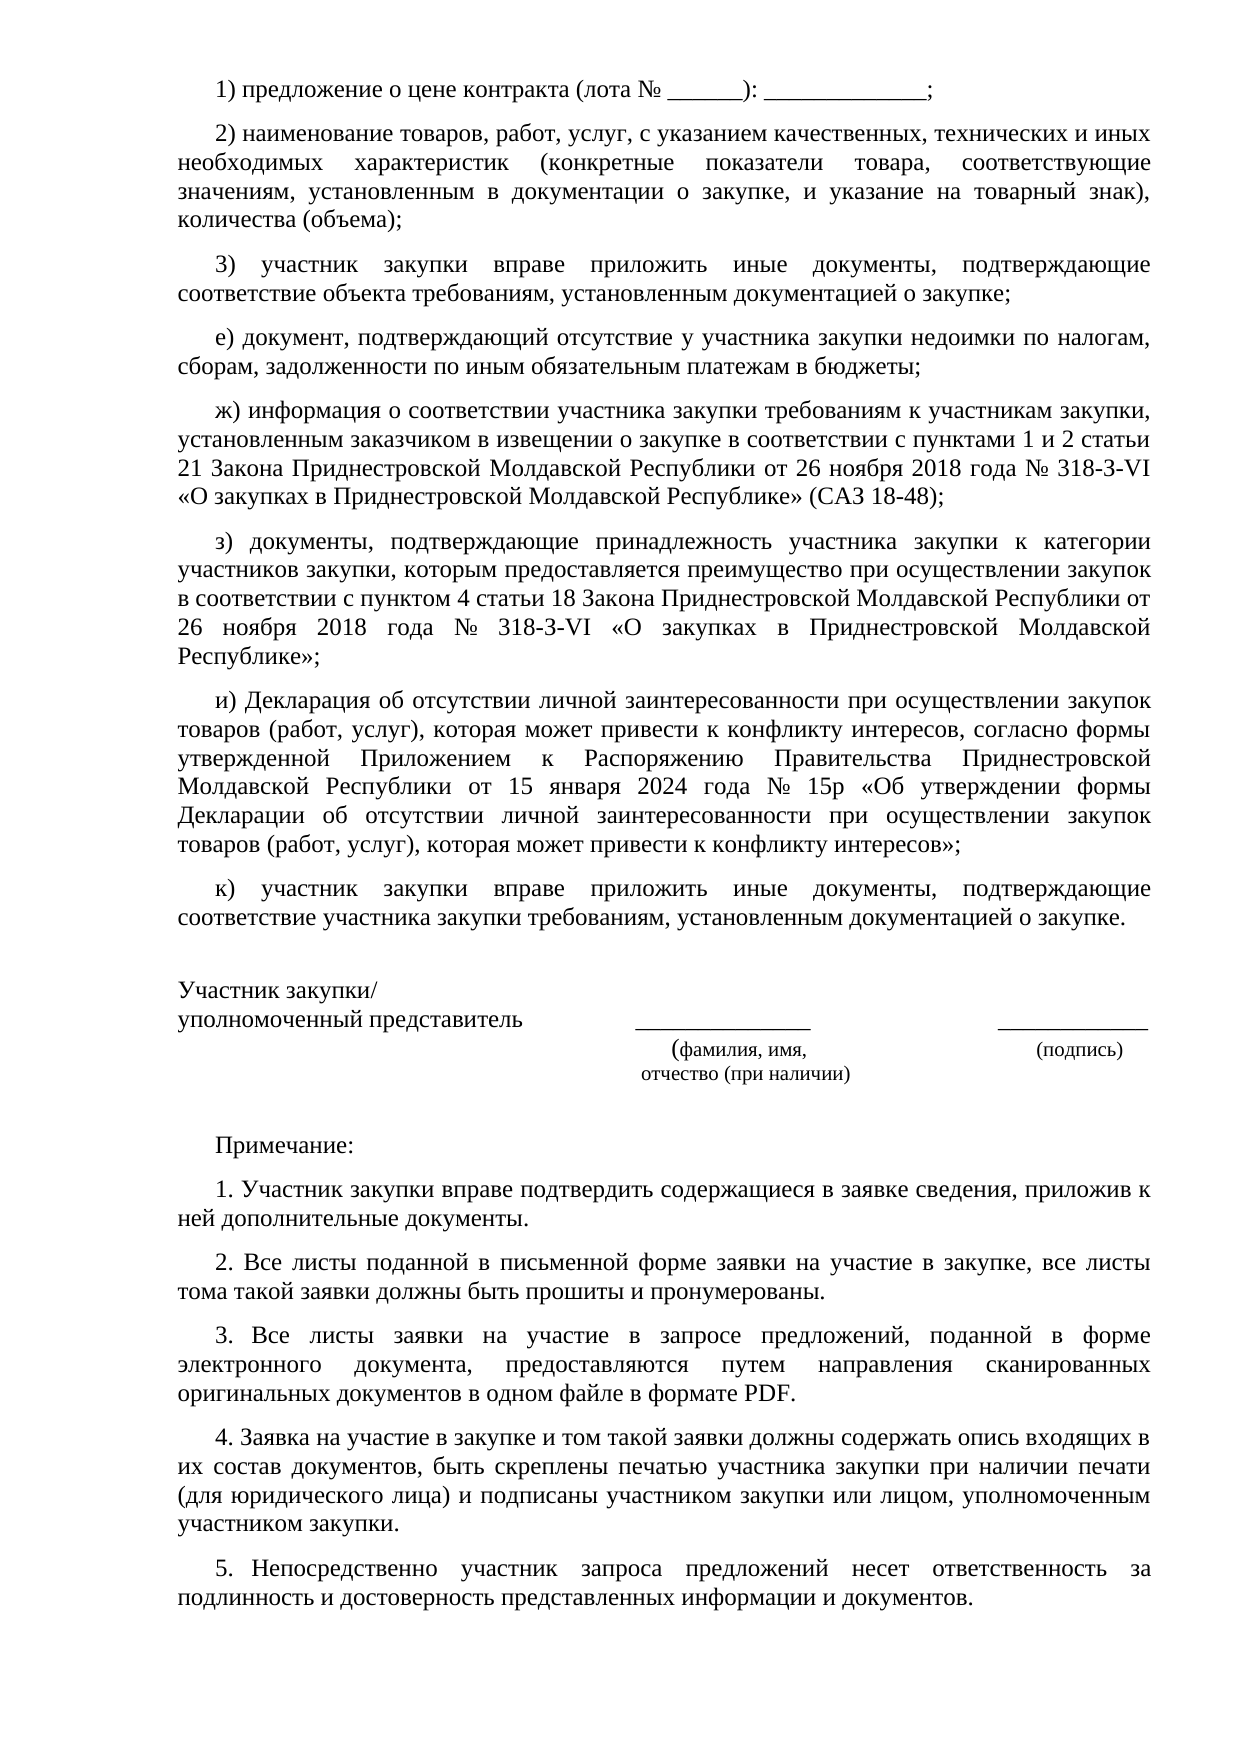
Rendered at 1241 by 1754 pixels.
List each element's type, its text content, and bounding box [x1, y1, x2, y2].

text Примечание: [177, 1130, 1152, 1158]
text 2. Все листы поданной в письменной форме заявки на участие в закупке, все листы тома такой заявки должны быть прошиты и пронумерованы. [177, 1247, 1152, 1305]
text и) Декларация об отсутствии личной заинтересованности при осуществлении закупок товаров (работ, услуг), которая может привести к конфликту интересов, согласно формы утвержденной Приложением к Распоряжению Правительства Приднестровской Молдавской Республики от 15 января 2024 года № 15р «Об утверждении формы Декларации об отсутствии личной заинтересованности при осуществлении закупок товаров (работ, услуг), которая может привести к конфликту интересов»; [177, 685, 1152, 858]
text Участник закупки/ [177, 975, 1152, 1004]
text 2) наименование товаров, работ, услуг, с указанием качественных, технических и иных необходимых характеристик (конкретные показатели товара, соответствующие значениям, установленным в документации о закупке, и указание на товарный знак), количества (объема); [177, 118, 1152, 233]
text к) участник закупки вправе приложить иные документы, подтверждающие соответствие участника закупки требованиям, установленным документацией о закупке. [177, 873, 1152, 931]
text 1. Участник закупки вправе подтвердить содержащиеся в заявке сведения, приложив к ней дополнительные документы. [177, 1174, 1152, 1232]
text 3. Все листы заявки на участие в запросе предложений, поданной в форме электронного документа, предоставляются путем направления сканированных оригинальных документов в одном файле в формате PDF. [177, 1320, 1152, 1407]
text з) документы, подтверждающие принадлежность участника закупки к категории участников закупки, которым предоставляется преимущество при осуществлении закупок в соответствии с пунктом 4 статьи 18 Закона Приднестровской Молдавской Республики от 26 ноября 2018 года № 318-З-VI «О закупках в Приднестровской Молдавской Республике»; [177, 526, 1152, 669]
text отчество (при наличии) [177, 1061, 1152, 1085]
text ж) информация о соответствии участника закупки требованиям к участникам закупки, установленным заказчиком в извещении о закупке в соответствии с пунктами 1 и 2 статьи 21 Закона Приднестровской Молдавской Республики от 26 ноября 2018 года № 318-З-VI «О закупках в Приднестровской Молдавской Республике» (САЗ 18-48); [177, 395, 1152, 510]
text 5. Непосредственно участник запроса предложений несет ответственность за подлинность и достоверность представленных информации и документов. [177, 1553, 1152, 1610]
text 1) предложение о цене контракта (лота № ______): _____________; [177, 74, 1152, 103]
text 4. Заявка на участие в закупке и том такой заявки должны содержать опись входящих в их состав документов, быть скреплены печатью участника закупки при наличии печати (для юридического лица) и подписаны участником закупки или лицом, уполномоченным участником закупки. [177, 1422, 1152, 1537]
text е) документ, подтверждающий отсутствие у участника закупки недоимки по налогам, сборам, задолженности по иным обязательным платежам в бюджеты; [177, 322, 1152, 379]
text (фамилия, имя, (подпись) [177, 1033, 1152, 1061]
text уполномоченный представитель ______________ ____________ [177, 1004, 1152, 1033]
text 3) участник закупки вправе приложить иные документы, подтверждающие соответствие объекта требованиям, установленным документацией о закупке; [177, 249, 1152, 306]
